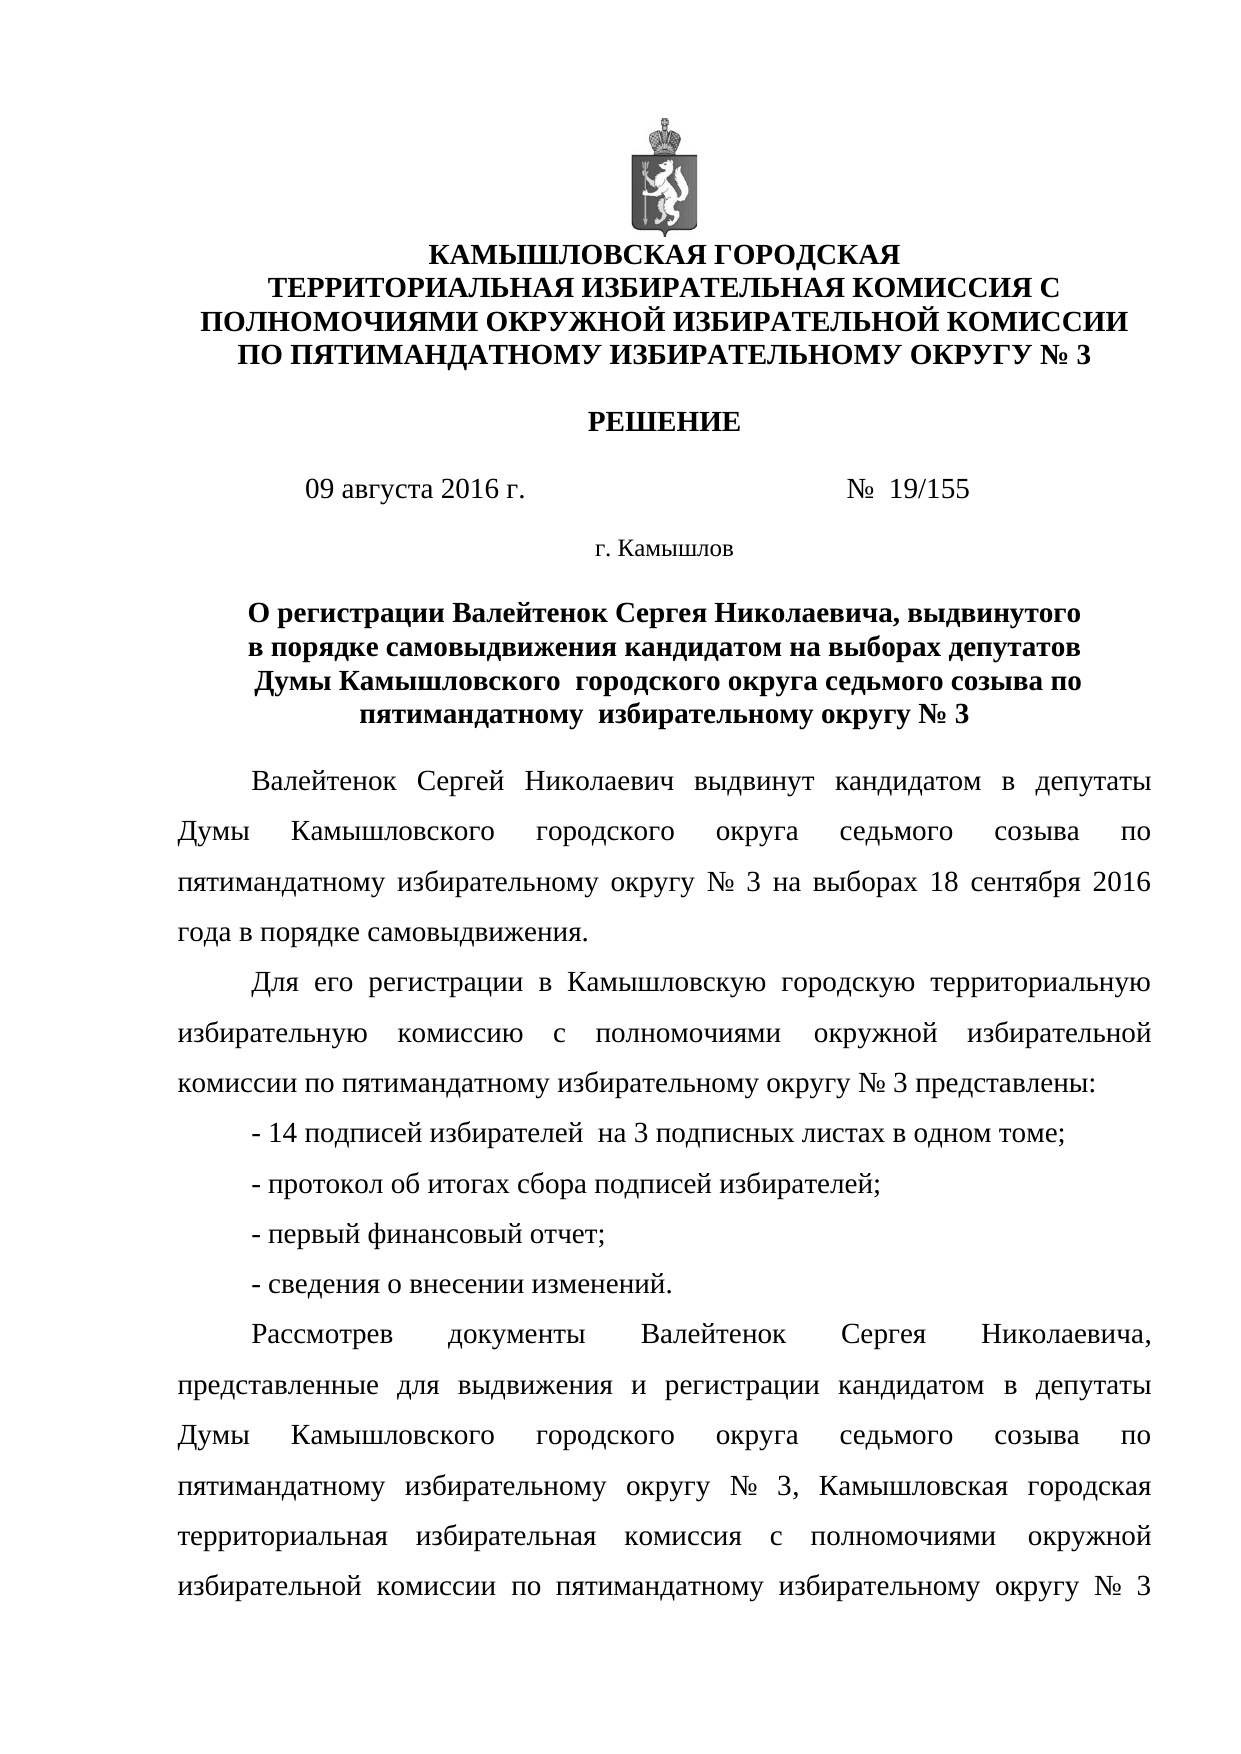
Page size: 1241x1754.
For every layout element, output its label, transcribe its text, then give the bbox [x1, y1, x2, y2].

text Думы Камышловского городского округа седьмого созыва по пятимандатному избирательному округу № 3 [177, 663, 1152, 730]
table_header № 19/155 [664, 472, 1152, 505]
text - протокол об итогах сбора подписей избирателей; [177, 1166, 1152, 1199]
text РЕШЕНИЕ [177, 404, 1152, 438]
text Валейтенок Сергей Николаевич выдвинут кандидатом в депутаты Думы Камышловского городского округа седьмого созыва по пятимандатному избирательному округу № 3 на выборах 18 сентября 2016 года в порядке самовыдвижения. [177, 763, 1152, 948]
table_header 09 августа 2016 г. [166, 472, 664, 505]
text - первый финансовый отчет; [177, 1216, 1152, 1249]
text КАМЫШЛОВСКАЯ ГОРОДСКАЯ [177, 237, 1152, 270]
text О регистрации Валейтенок Сергея Николаевича, выдвинутого [177, 596, 1152, 629]
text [177, 1317, 1152, 1602]
text - сведения о внесении изменений. [177, 1266, 1152, 1300]
text в порядке самовыдвижения кандидатом на выборах депутатов [177, 629, 1152, 663]
text г. Камышлов [177, 533, 1152, 562]
text ТЕРРИТОРИАЛЬНАЯ ИЗБИРАТЕЛЬНАЯ КОМИССИЯ С ПОЛНОМОЧИЯМИ ОКРУЖНОЙ ИЗБИРАТЕЛЬНОЙ КОМИССИИ ПО ПЯТИМАНДАТНОМУ ИЗБИРАТЕЛЬНОМУ ОКРУГУ № 3 [177, 270, 1152, 371]
text Для его регистрации в Камышловскую городскую территориальную избирательную комиссию с полномочиями окружной избирательной комиссии по пятимандатному избирательному округу № 3 представлены: [177, 964, 1152, 1099]
text - 14 подписей избирателей на 3 подписных листах в одном томе; [177, 1115, 1152, 1149]
